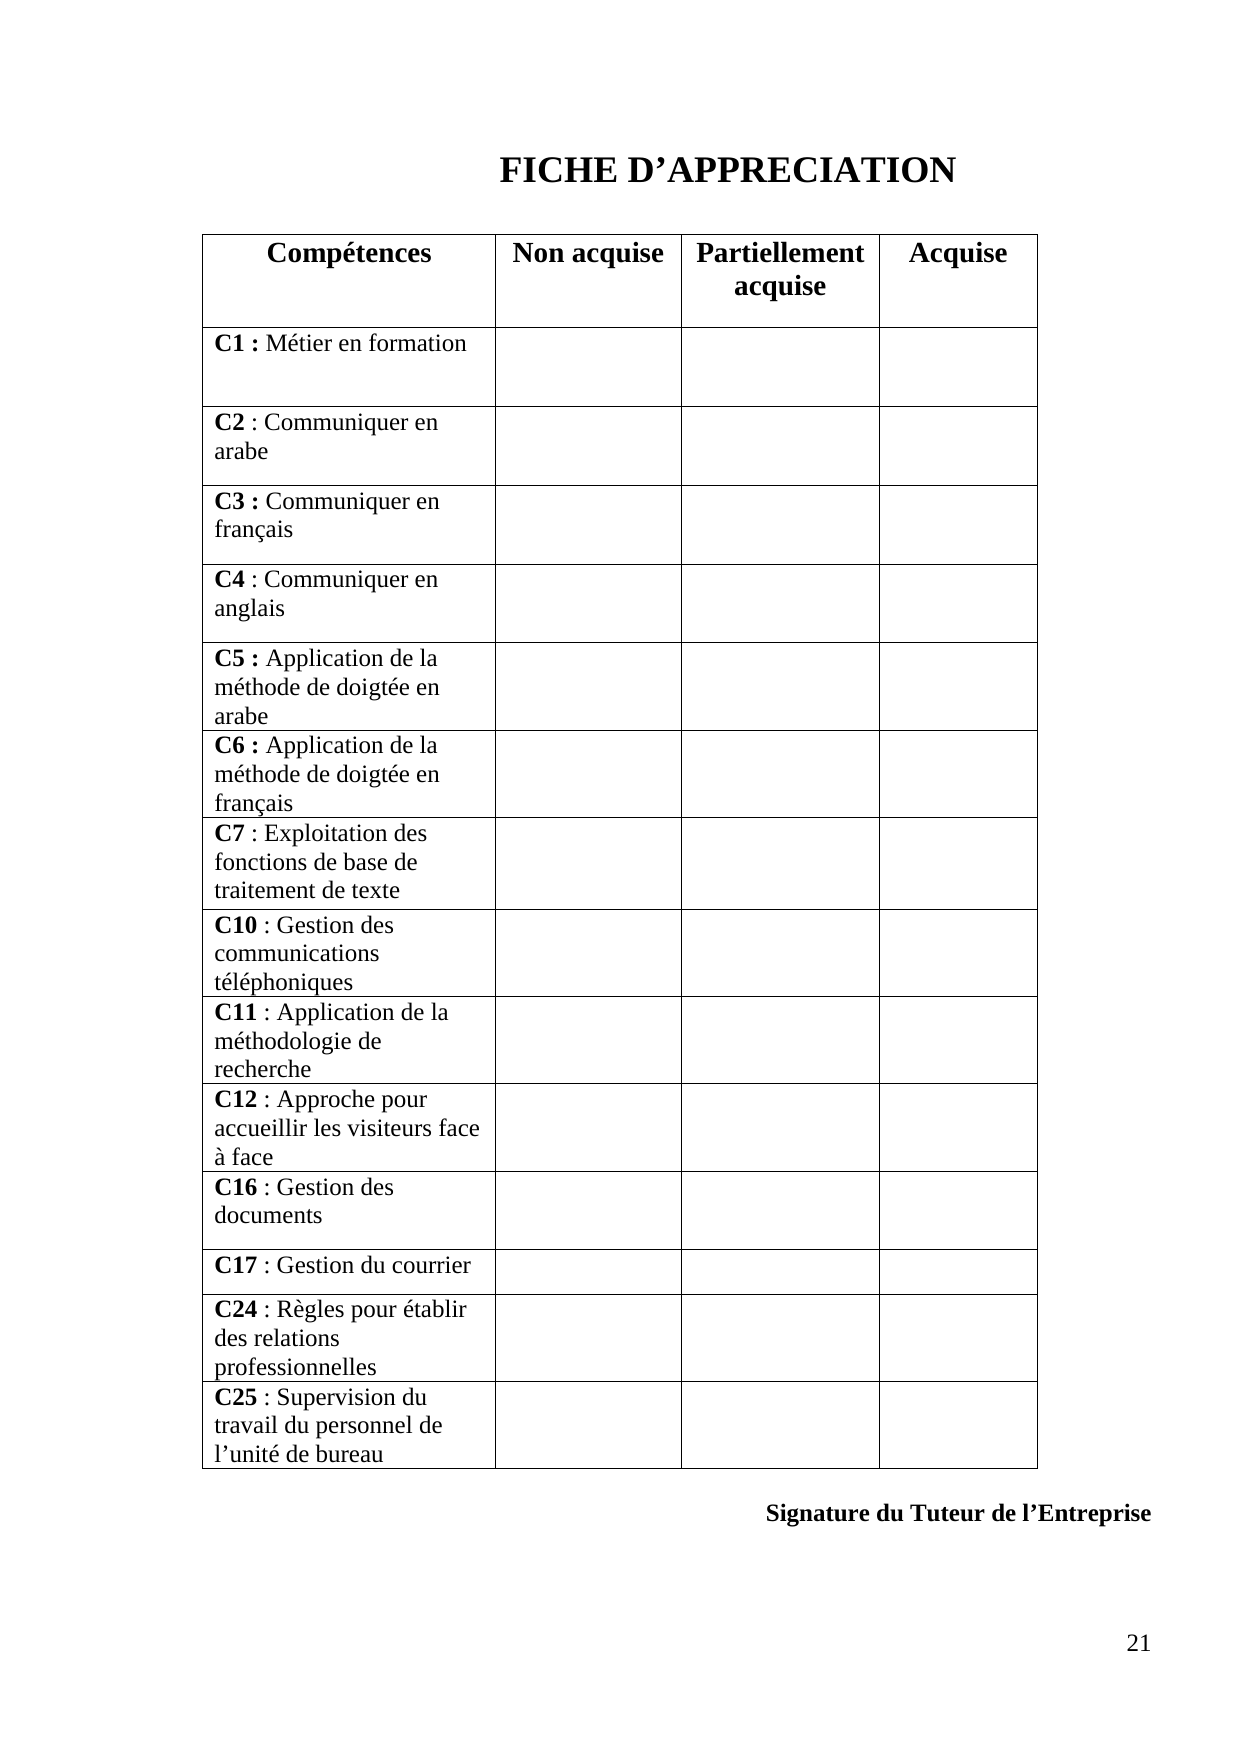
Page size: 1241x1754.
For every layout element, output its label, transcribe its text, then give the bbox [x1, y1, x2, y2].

table_cell [682, 997, 879, 1083]
table_header Acquise [880, 235, 1037, 327]
table_cell [880, 818, 1037, 909]
table_cell [880, 643, 1037, 729]
table_cell [880, 1295, 1037, 1381]
table_cell C3 : Communiquer en français [203, 486, 495, 563]
table_cell [880, 1172, 1037, 1249]
table_cell [682, 1172, 879, 1249]
table_cell [880, 997, 1037, 1083]
table_cell [682, 643, 879, 729]
table_cell [682, 1084, 879, 1171]
table_cell [496, 818, 681, 909]
table_cell C1 : Métier en formation [203, 328, 495, 406]
table_cell [880, 565, 1037, 642]
table_cell [880, 1084, 1037, 1171]
table_cell C2 : Communiquer en arabe [203, 407, 495, 485]
table_cell [880, 407, 1037, 485]
table_cell [880, 1250, 1037, 1293]
table_cell [682, 328, 879, 406]
table_cell [682, 910, 879, 996]
table_cell [496, 1084, 681, 1171]
table_cell C25 : Supervision du travail du personnel de l’unité de bureau [203, 1382, 495, 1468]
table_cell C11 : Application de la méthodologie de recherche [203, 997, 495, 1083]
table_cell [496, 910, 681, 996]
table_cell C17 : Gestion du courrier [203, 1250, 495, 1293]
table_cell [880, 1382, 1037, 1468]
table_cell [682, 407, 879, 485]
table_header Compétences [203, 235, 495, 327]
table_cell [880, 731, 1037, 817]
table_cell [682, 565, 879, 642]
table_cell [496, 486, 681, 563]
table_cell [496, 1250, 681, 1293]
text Signature du Tuteur de l’Entreprise [89, 1498, 1152, 1527]
table_cell C4 : Communiquer en anglais [203, 565, 495, 642]
table_cell [880, 910, 1037, 996]
table_cell [496, 1295, 681, 1381]
table_cell [880, 328, 1037, 406]
table_header Partiellement acquise [682, 235, 879, 327]
table_cell [682, 1382, 879, 1468]
table_cell C16 : Gestion des documents [203, 1172, 495, 1249]
table_cell C6 : Application de la méthode de doigtée en français [203, 731, 495, 817]
table_cell [496, 565, 681, 642]
table_cell [496, 643, 681, 729]
table_cell C10 : Gestion des communications téléphoniques [203, 910, 495, 996]
table_cell C5 : Application de la méthode de doigtée en arabe [203, 643, 495, 729]
table_cell [682, 818, 879, 909]
table_cell [682, 731, 879, 817]
table_header Non acquise [496, 235, 681, 327]
table_cell C12 : Approche pour accueillir les visiteurs face à face [203, 1084, 495, 1171]
table_cell [496, 997, 681, 1083]
table_cell [682, 486, 879, 563]
table_cell [496, 407, 681, 485]
table_cell [496, 1172, 681, 1249]
table_cell [496, 731, 681, 817]
table_cell [496, 328, 681, 406]
table_cell [682, 1250, 879, 1293]
table_cell [496, 1382, 681, 1468]
text FICHE D’APPRECIATION [89, 148, 1152, 191]
table_cell C24 : Règles pour établir des relations professionnelles [203, 1295, 495, 1381]
table_cell [880, 486, 1037, 563]
table_cell [682, 1295, 879, 1381]
table_cell C7 : Exploitation des fonctions de base de traitement de texte [203, 818, 495, 909]
